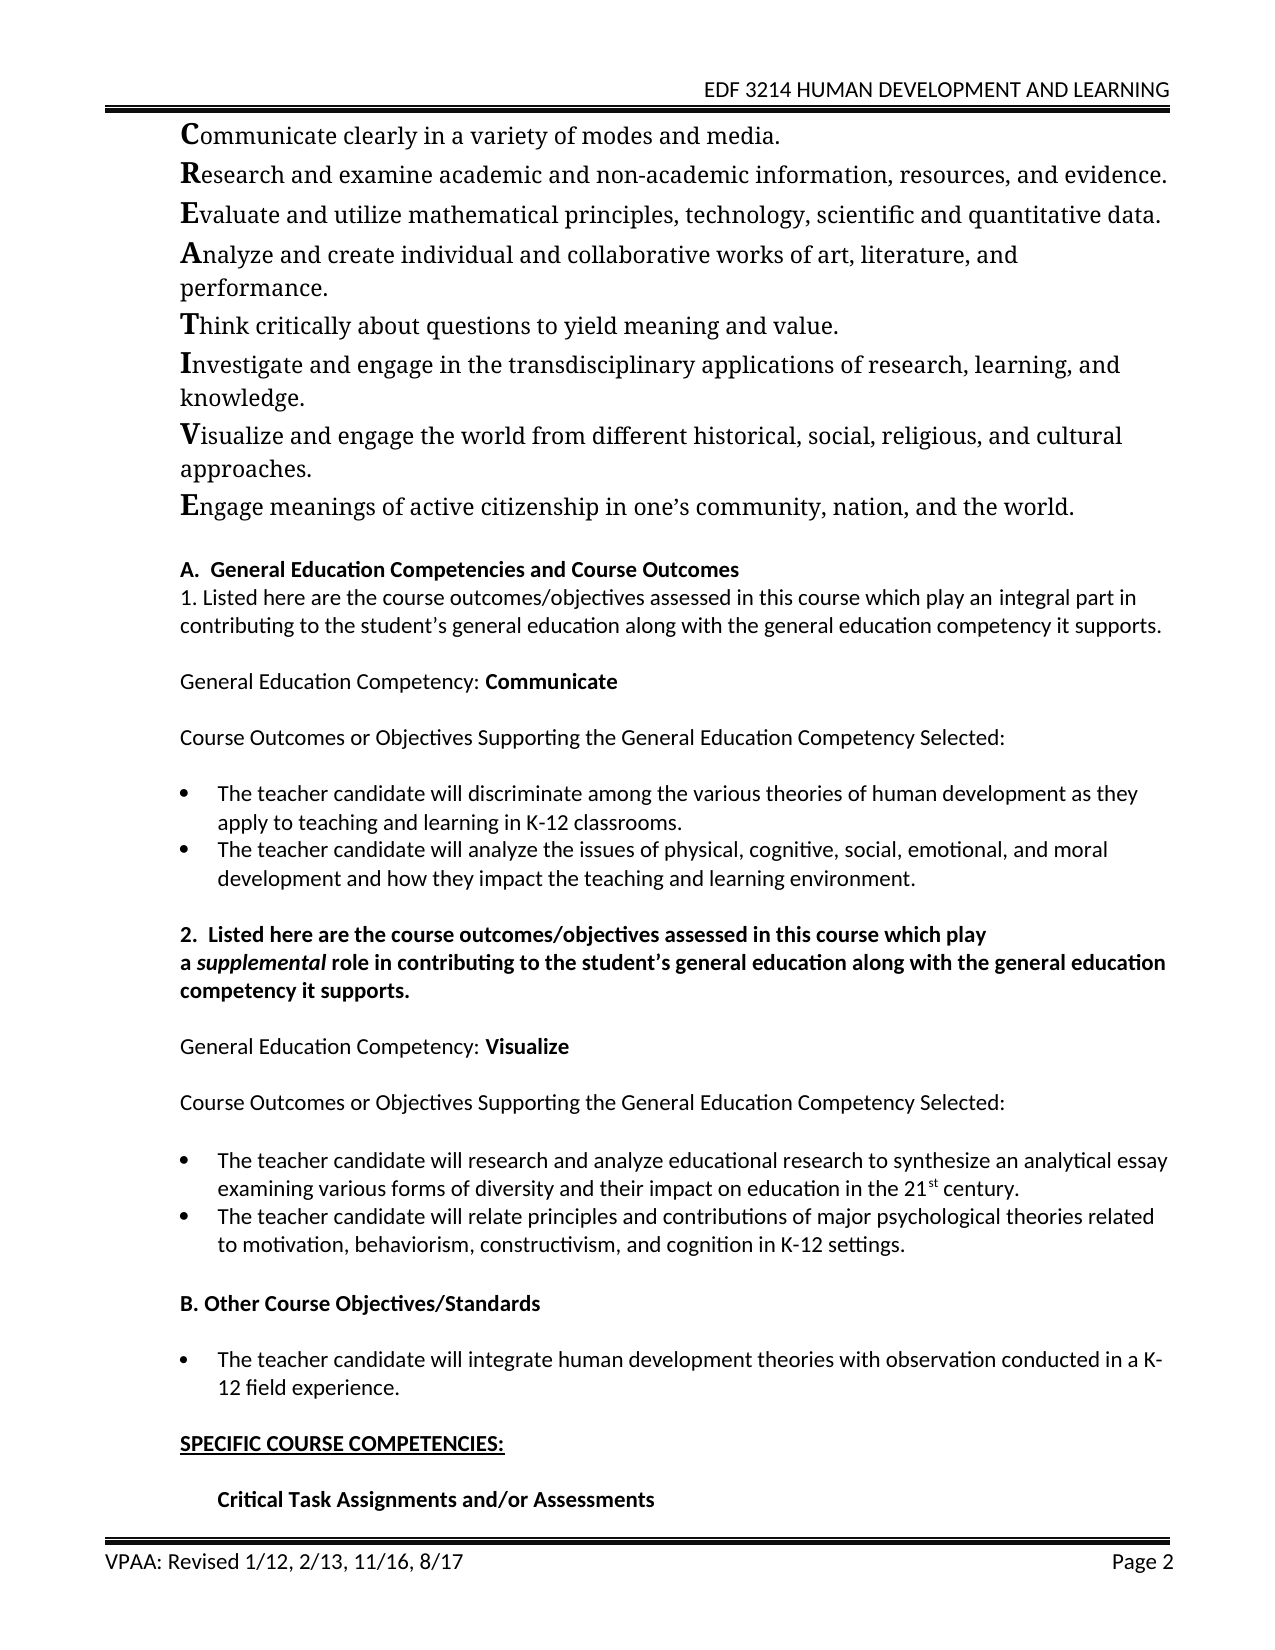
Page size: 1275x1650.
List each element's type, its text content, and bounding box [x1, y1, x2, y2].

text Research and examine academic and non-academic information, resources, and evidence. [180, 153, 1170, 192]
text 2. Listed here are the course outcomes/objectives assessed in this course which play a supplemental role in contributing to the student’s general education along with the general education competency it supports. [180, 920, 1170, 1004]
text Critical Task Assignments and/or Assessments [105, 1485, 1170, 1513]
text Course Outcomes or Objectives Supporting the General Education Competency Selected: [105, 1088, 1170, 1116]
text General Education Competency: Communicate [105, 667, 1170, 696]
text 1. Listed here are the course outcomes/objectives assessed in this course which play an integral part in contributing to the student’s general education along with the general education competency it supports. [180, 583, 1170, 639]
text Engage meanings of active citizenship in one’s community, nation, and the world. [180, 484, 1170, 524]
text Think critically about questions to yield meaning and value. [180, 303, 1170, 343]
text Communicate clearly in a variety of modes and media. [180, 113, 1170, 153]
text Analyze and create individual and collaborative works of art, literature, and performance. [180, 232, 1170, 303]
list The teacher candidate will research and analyze educational research to synthesize an analytical essay examining various forms of diversity and their impact on education in the 21st century. [180, 1146, 1170, 1202]
text Visualize and engage the world from different historical, social, religious, and cultural approaches. [180, 413, 1170, 484]
list The teacher candidate will analyze the issues of physical, cognitive, social, emotional, and moral development and how they impact the teaching and learning environment. [180, 836, 1170, 892]
text Course Outcomes or Objectives Supporting the General Education Competency Selected: [105, 723, 1170, 752]
text Investigate and engage in the transdisciplinary applications of research, learning, and knowledge. [180, 343, 1170, 413]
text Evaluate and utilize mathematical principles, technology, scientific and quantitative data. [180, 192, 1170, 232]
text SPECIFIC COURSE COMPETENCIES: [105, 1429, 1170, 1457]
list The teacher candidate will discriminate among the various theories of human development as they apply to teaching and learning in K-12 classrooms. [180, 779, 1170, 836]
text A. General Education Competencies and Course Outcomes [105, 555, 1170, 583]
text General Education Competency: Visualize [105, 1032, 1170, 1060]
list The teacher candidate will relate principles and contributions of major psychological theories related to motivation, behaviorism, constructivism, and cognition in K-12 settings. [180, 1202, 1170, 1258]
text B. Other Course Objectives/Standards [105, 1289, 1170, 1317]
list The teacher candidate will integrate human development theories with observation conducted in a K-12 field experience. [180, 1345, 1170, 1401]
